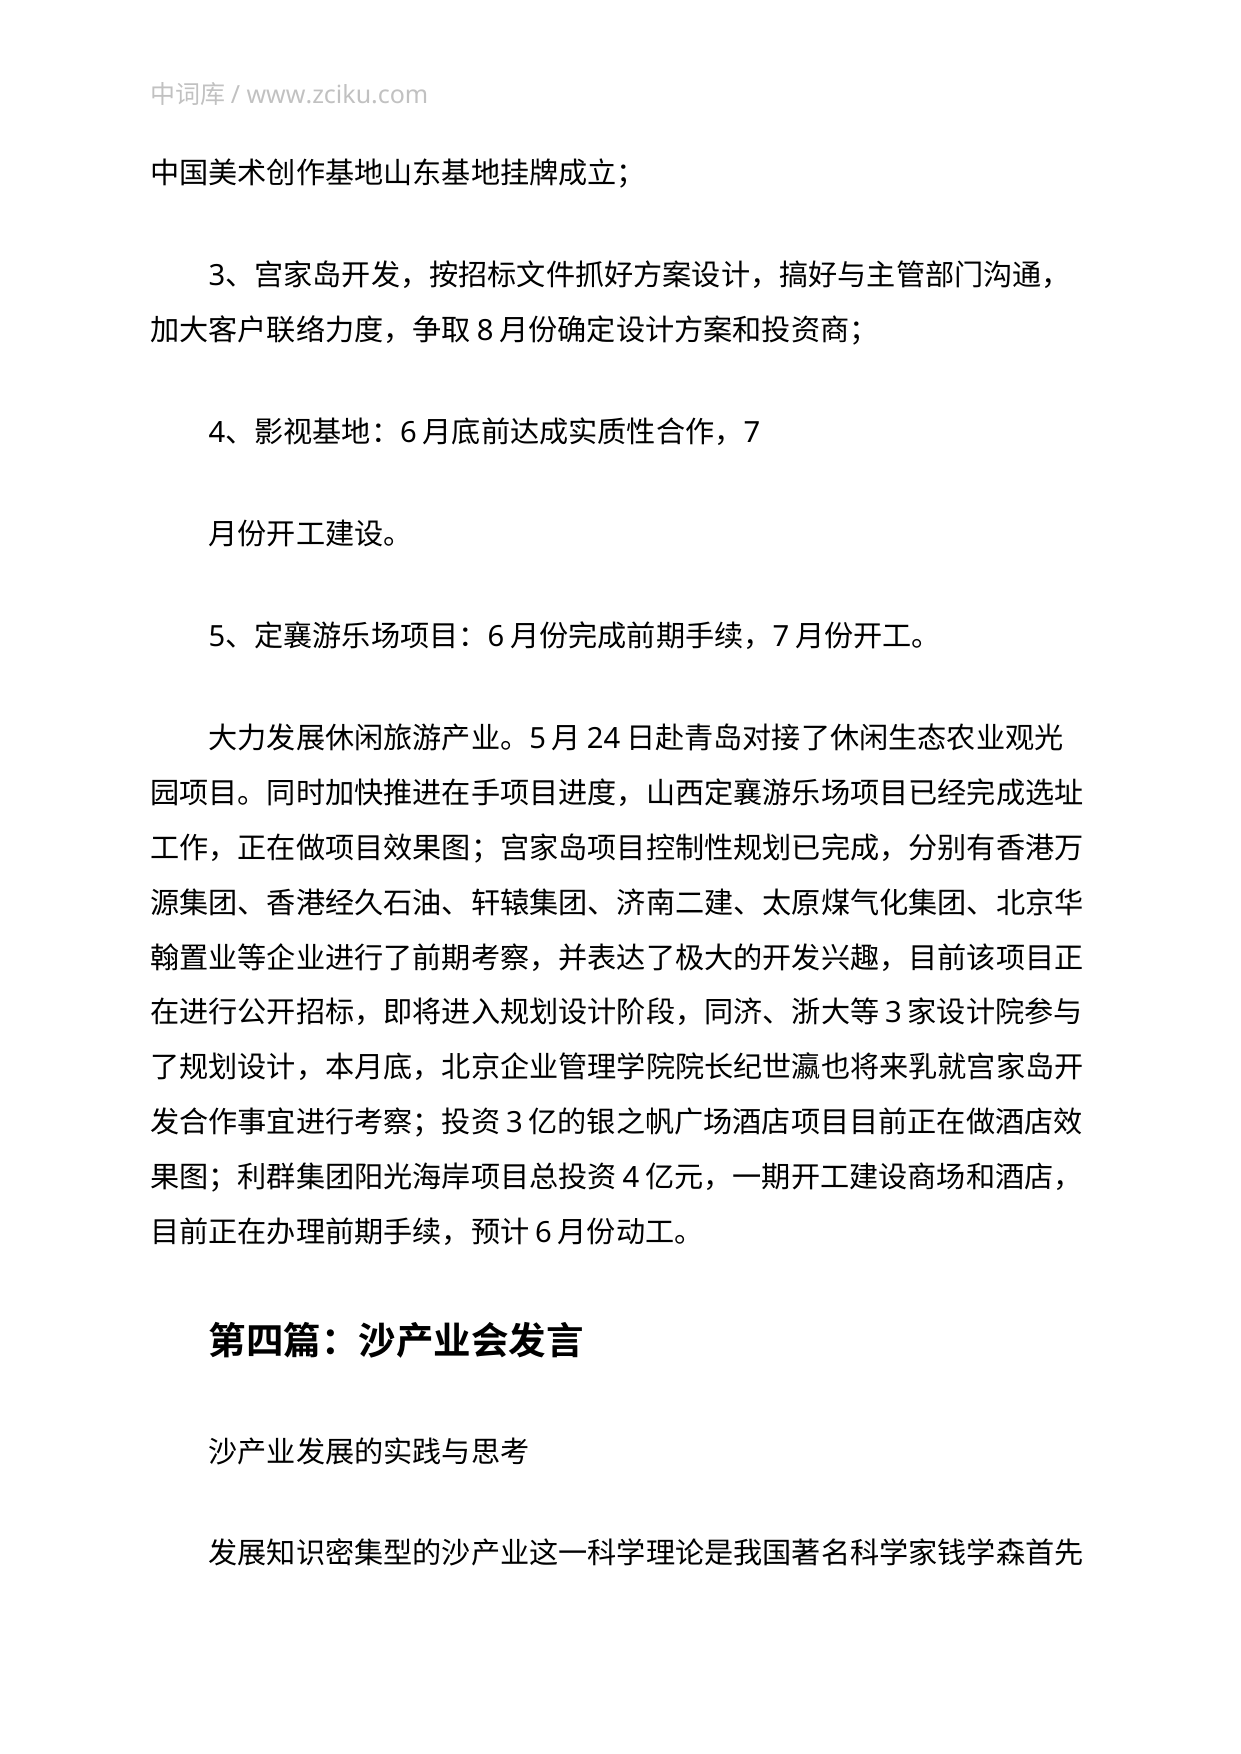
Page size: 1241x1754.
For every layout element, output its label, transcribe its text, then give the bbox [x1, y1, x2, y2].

text 4、影视基地：6月底前达成实质性合作，7 [150, 409, 1090, 451]
text 第四篇：沙产业会发言 [150, 1311, 1090, 1365]
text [150, 150, 1090, 192]
text 大力发展休闲旅游产业。5月24日赴青岛对接了休闲生态农业观光园项目。同时加快推进在手项目进度，山西定襄游乐场项目已经完成选址工作，正在做项目效果图；宫家岛项目控制性规划已完成，分别有香港万源集团、香港经久石油、轩辕集团、济南二建、太原煤气化集团、北京华翰置业等企业进行了前期考察，并表达了极大的开发兴趣，目前该项目正在进行公开招标，即将进入规划设计阶段，同济、浙大等3家设计院参与了规划设计，本月底，北京企业管理学院院长纪世瀛也将来乳就宫家岛开发合作事宜进行考察；投资3亿的银之帆广场酒店项目目前正在做酒店效果图；利群集团阳光海岸项目总投资4亿元，一期开工建设商场和酒店，目前正在办理前期手续，预计6月份动工。 [150, 714, 1090, 1251]
text 5、定襄游乐场项目：6月份完成前期手续，7月份开工。 [150, 612, 1090, 655]
text 沙产业发展的实践与思考 [150, 1428, 1090, 1471]
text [150, 1530, 1090, 1572]
text 3、宫家岛开发，按招标文件抓好方案设计，搞好与主管部门沟通，加大客户联络力度，争取8月份确定设计方案和投资商； [150, 252, 1090, 349]
text 月份开工建设。 [150, 511, 1090, 553]
